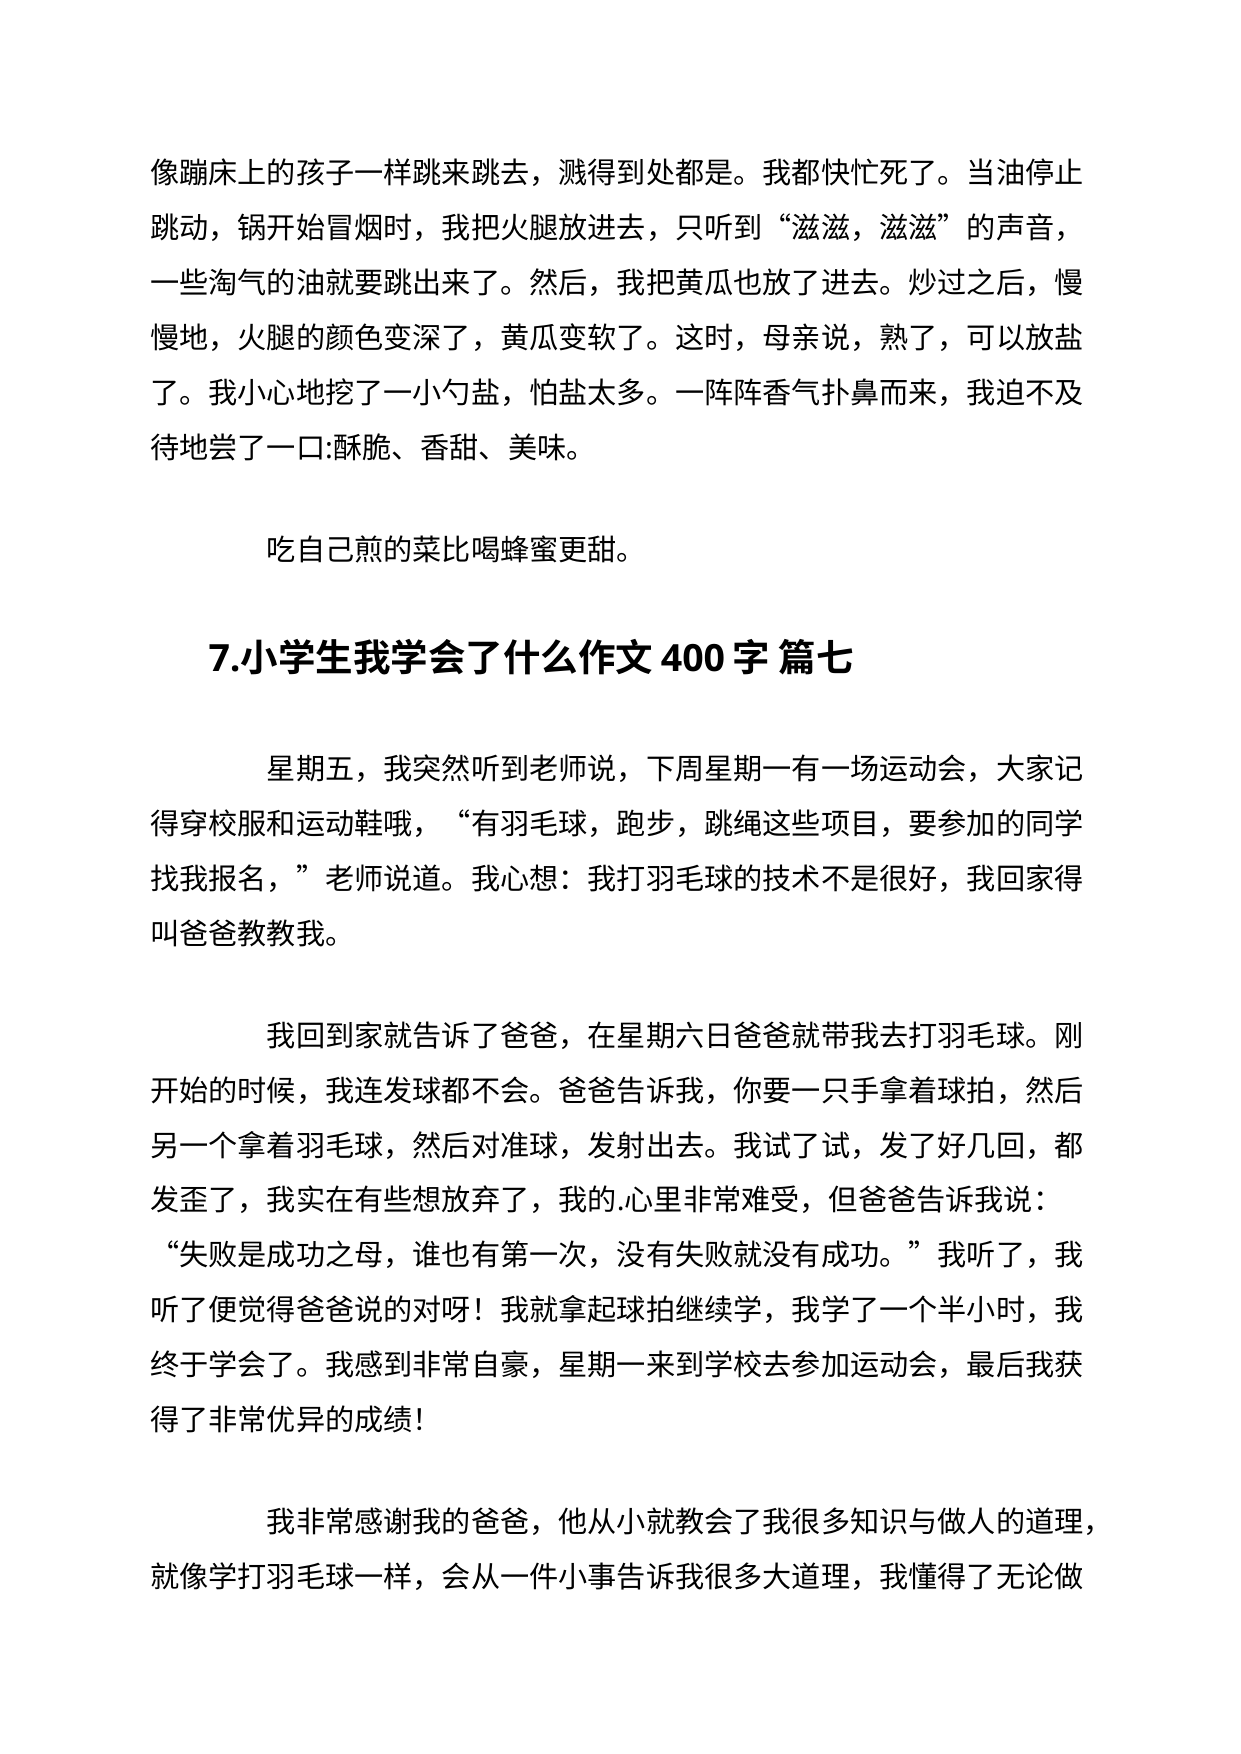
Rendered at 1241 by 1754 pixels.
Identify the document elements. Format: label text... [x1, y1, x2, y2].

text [150, 150, 1090, 467]
text 我回到家就告诉了爸爸，在星期六日爸爸就带我去打羽毛球。刚开始的时候，我连发球都不会。爸爸告诉我，你要一只手拿着球拍，然后另一个拿着羽毛球，然后对准球，发射出去。我试了试，发了好几回，都发歪了，我实在有些想放弃了，我的.心里非常难受，但爸爸告诉我说：“失败是成功之母，谁也有第一次，没有失败就没有成功。”我听了，我听了便觉得爸爸说的对呀！我就拿起球拍继续学，我学了一个半小时，我终于学会了。我感到非常自豪，星期一来到学校去参加运动会，最后我获得了非常优异的成绩！ [150, 1012, 1090, 1439]
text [150, 1498, 1090, 1596]
text 吃自己煎的菜比喝蜂蜜更甜。 [150, 526, 1090, 569]
text 星期五，我突然听到老师说，下周星期一有一场运动会，大家记得穿校服和运动鞋哦，“有羽毛球，跑步，跳绳这些项目，要参加的同学找我报名，”老师说道。我心想：我打羽毛球的技术不是很好，我回家得叫爸爸教教我。 [150, 746, 1090, 953]
text 7.小学生我学会了什么作文400字 篇七 [150, 628, 1090, 683]
